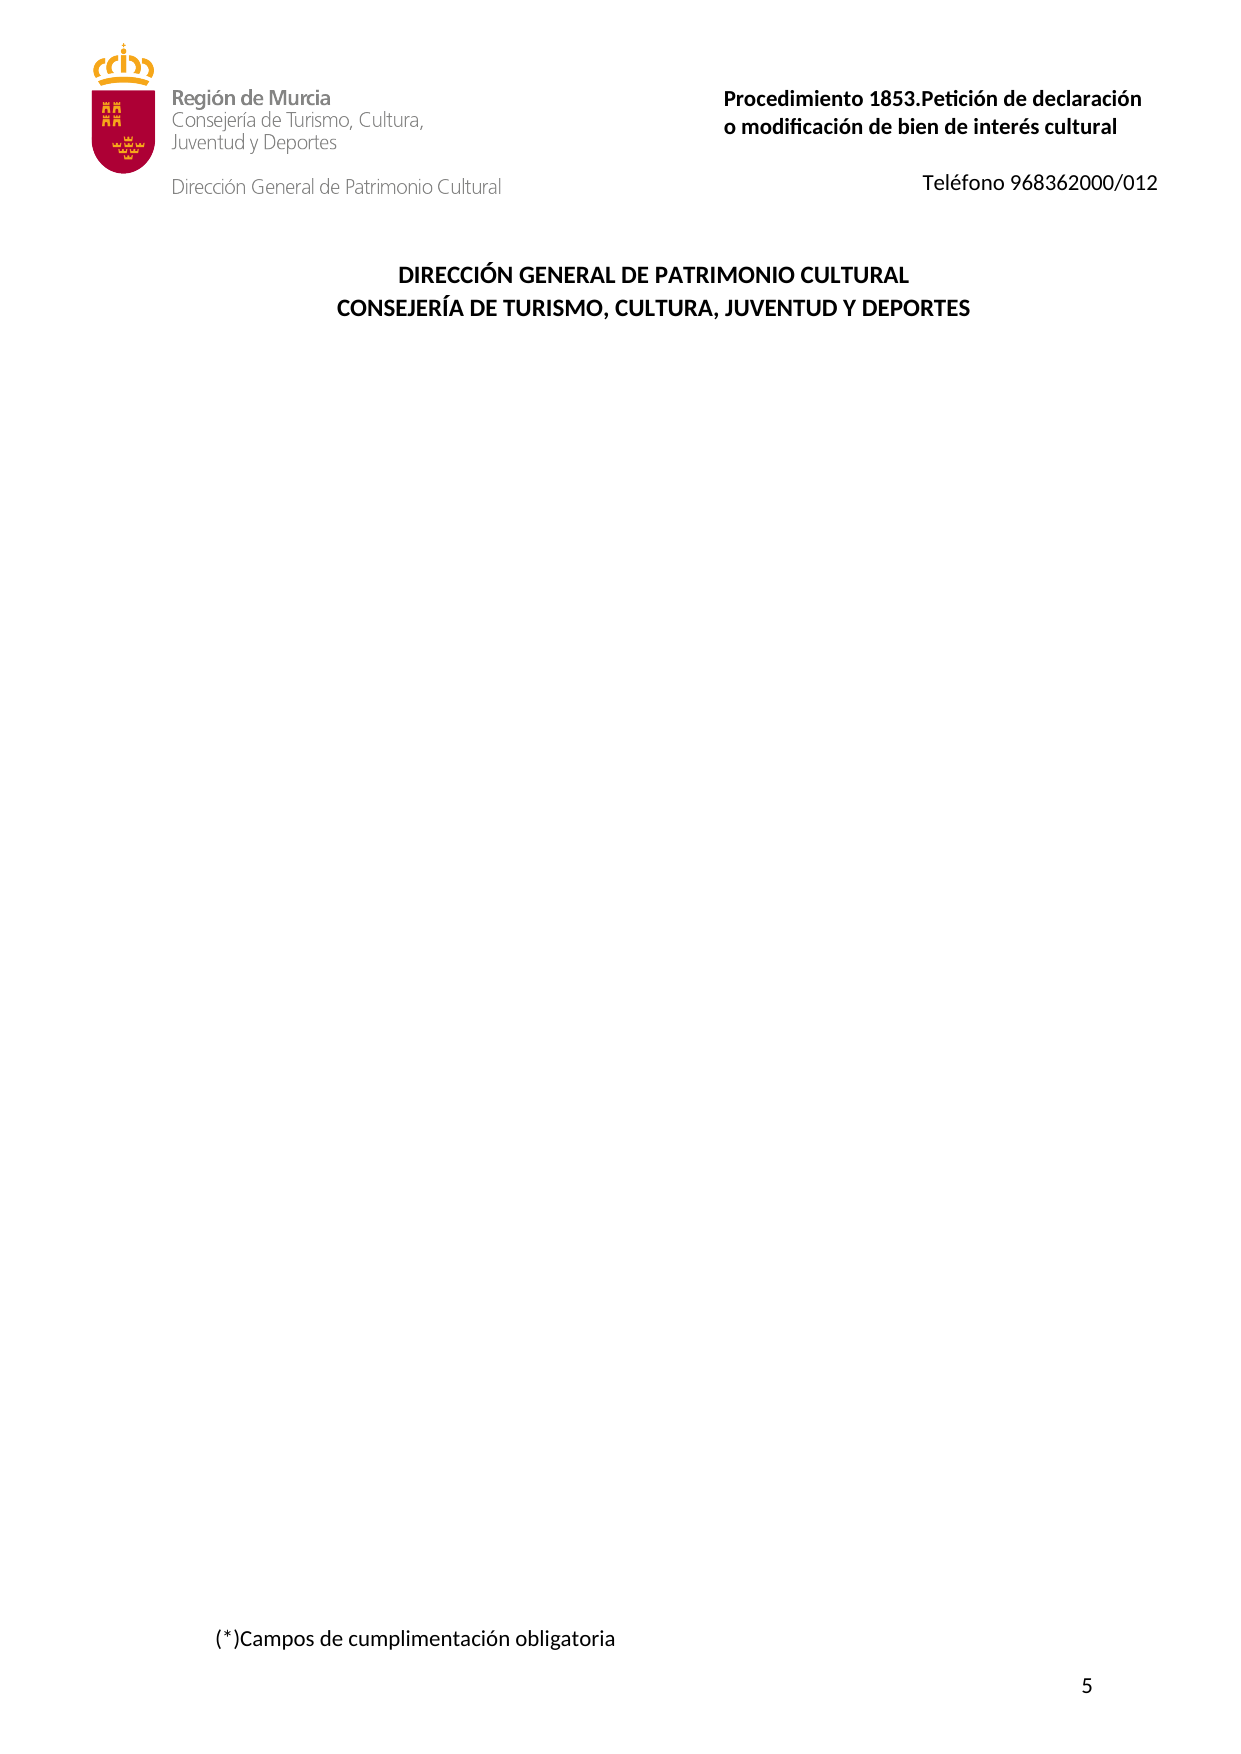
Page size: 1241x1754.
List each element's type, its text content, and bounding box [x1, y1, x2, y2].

list DIRECCIÓN GENERAL DE PATRIMONIO CULTURAL [215, 259, 1093, 289]
picture [3, 1, 1241, 274]
list CONSEJERÍA DE TURISMO, CULTURA, JUVENTUD Y DEPORTES [215, 292, 1093, 322]
